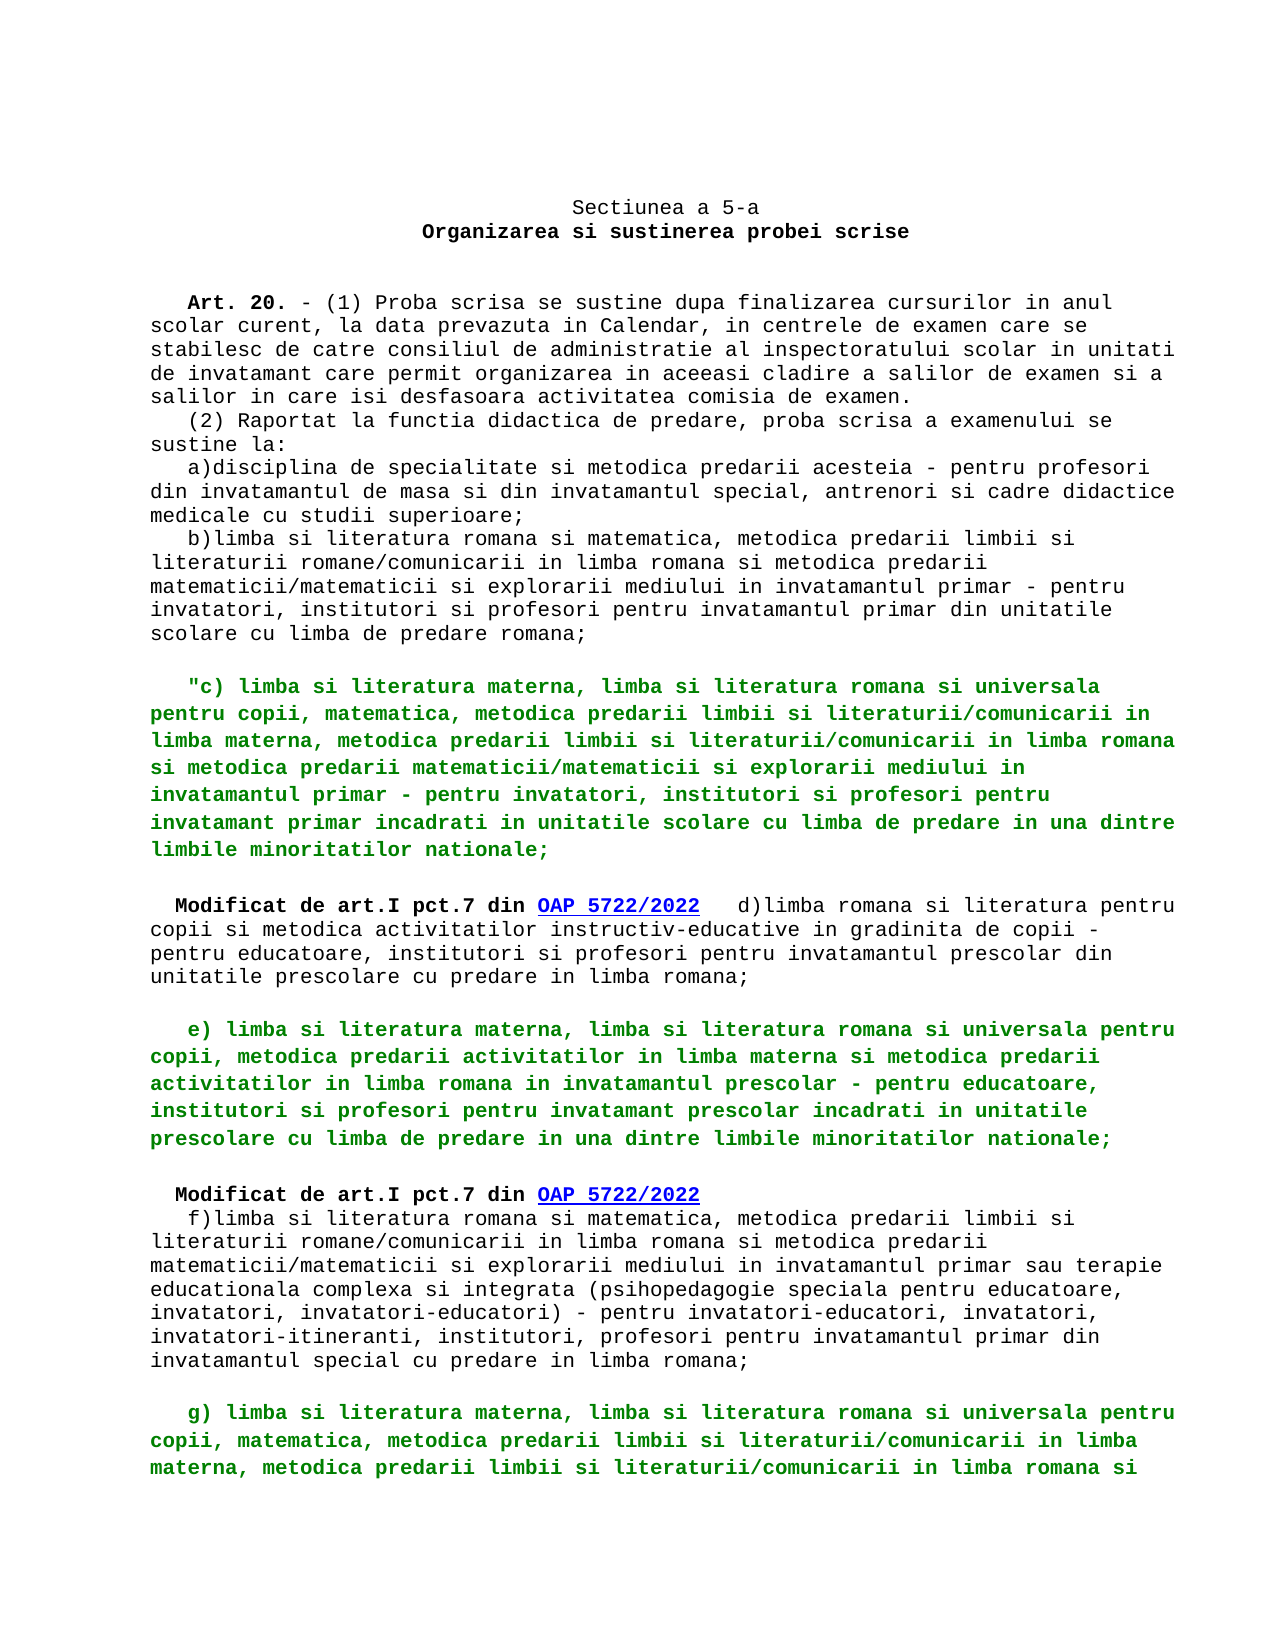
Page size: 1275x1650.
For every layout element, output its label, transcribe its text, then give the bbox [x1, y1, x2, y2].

text e) limba si literatura materna, limba si literatura romana si universala pentru copii, metodica predarii activitatilor in limba materna si metodica predarii activitatilor in limba romana in invatamantul prescolar - pentru educatoare, institutori si profesori pentru invatamant prescolar incadrati in unitatile prescolare cu limba de predare in una dintre limbile minoritatilor nationale; [150, 1019, 1181, 1151]
text Sectiunea a 5-a Organizarea si sustinerea probei scrise [150, 150, 1181, 244]
text Modificat de art.I pct.7 din OAP 5722/2022 d)limba romana si literatura pentru copii si metodica activitatilor instructiv-educative in gradinita de copii - pentru educatoare, institutori si profesori pentru invatamantul prescolar din unitatile prescolare cu predare in limba romana; [150, 895, 1181, 990]
text "c) limba si literatura materna, limba si literatura romana si universala pentru copii, matematica, metodica predarii limbii si literaturii/comunicarii in limba materna, metodica predarii limbii si literaturii/comunicarii in limba romana si metodica predarii matematicii/matematicii si explorarii mediului in invatamantul primar - pentru invatatori, institutori si profesori pentru invatamant primar incadrati in unitatile scolare cu limba de predare in una dintre limbile minoritatilor nationale; [150, 676, 1181, 862]
text a)disciplina de specialitate si metodica predarii acesteia - pentru profesori din invatamantul de masa si din invatamantul special, antrenori si cadre didactice medicale cu studii superioare; b)limba si literatura romana si matematica, metodica predarii limbii si literaturii romane/comunicarii in limba romana si metodica predarii matematicii/matematicii si explorarii mediului in invatamantul primar - pentru invatatori, institutori si profesori pentru invatamantul primar din unitatile scolare cu limba de predare romana; [150, 457, 1181, 647]
text Modificat de art.I pct.7 din OAP 5722/2022 f)limba si literatura romana si matematica, metodica predarii limbii si literaturii romane/comunicarii in limba romana si metodica predarii matematicii/matematicii si explorarii mediului in invatamantul primar sau terapie educationala complexa si integrata (psihopedagogie speciala pentru educatoare, invatatori, invatatori-educatori) - pentru invatatori-educatori, invatatori, invatatori-itineranti, institutori, profesori pentru invatamantul primar din invatamantul special cu predare in limba romana; [150, 1184, 1181, 1373]
text Art. 20. - (1) Proba scrisa se sustine dupa finalizarea cursurilor in anul scolar curent, la data prevazuta in Calendar, in centrele de examen care se stabilesc de catre consiliul de administratie al inspectoratului scolar in unitati de invatamant care permit organizarea in aceeasi cladire a salilor de examen si a salilor in care isi desfasoara activitatea comisia de examen. (2) Raportat la functia didactica de predare, proba scrisa a examenului se sustine la: [150, 292, 1181, 457]
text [150, 1402, 1181, 1480]
